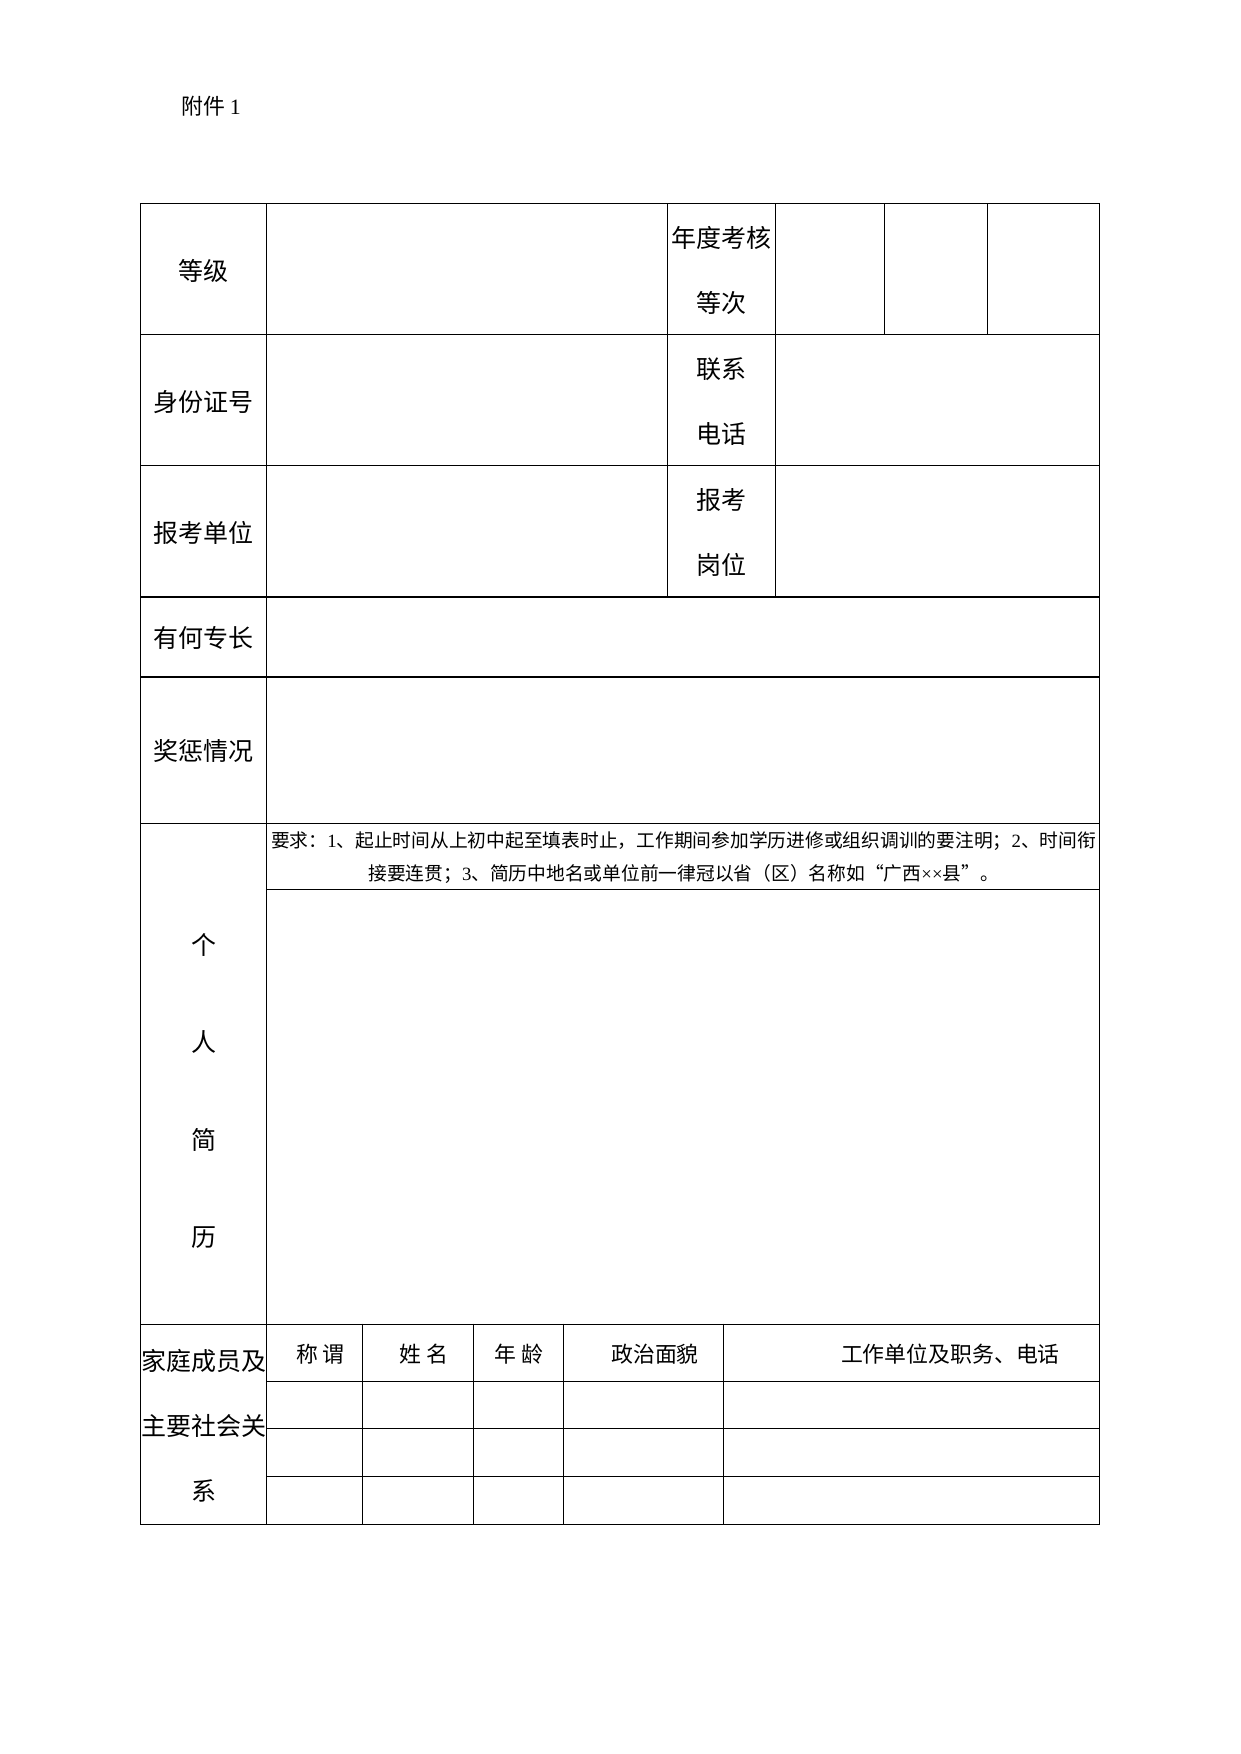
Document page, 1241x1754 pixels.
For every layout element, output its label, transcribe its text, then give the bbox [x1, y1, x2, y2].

table_cell 称 谓 [267, 1325, 362, 1381]
table_cell [267, 598, 1099, 676]
table_cell 奖惩情况 [141, 678, 266, 822]
table_cell [885, 204, 987, 334]
table_cell [267, 1429, 362, 1476]
table_cell 报考 岗位 [668, 466, 775, 596]
table_cell 个 人 简 历 [141, 824, 266, 1323]
table_cell 有何专长 [141, 598, 266, 676]
table_cell [776, 335, 1099, 465]
table_cell [267, 204, 667, 334]
table_cell 身份证号 [141, 335, 266, 465]
table_cell [267, 678, 1099, 822]
table_cell [267, 1477, 362, 1524]
table_cell [267, 466, 667, 596]
table_cell [776, 466, 1099, 596]
table_cell 要求：1、起止时间从上初中起至填表时止，工作期间参加学历进修或组织调训的要注明；2、时间衔接要连贯；3、简历中地名或单位前一律冠以省（区）名称如“广西××县”。 [267, 824, 1099, 888]
table_cell [776, 204, 884, 334]
table_cell [267, 890, 1099, 1323]
table_cell [363, 1382, 473, 1428]
table_cell 联系 电话 [668, 335, 775, 465]
table_cell [564, 1477, 723, 1524]
table_cell [474, 1382, 563, 1428]
table_cell 年 龄 [474, 1325, 563, 1381]
table_cell [474, 1477, 563, 1524]
table_cell 现聘岗位及等级 [141, 204, 266, 334]
table_cell 家庭成员及主要社会关系 [141, 1325, 266, 1524]
table_cell 姓 名 [363, 1325, 473, 1381]
table_cell [564, 1429, 723, 1476]
table_cell [363, 1429, 473, 1476]
table_cell 报考单位 [141, 466, 266, 596]
table_cell [724, 1429, 1099, 1476]
table_cell 工作单位及职务、电话 [724, 1325, 1099, 1381]
table_cell [363, 1477, 473, 1524]
table_cell [724, 1477, 1099, 1524]
table_cell [267, 335, 667, 465]
table_cell [564, 1382, 723, 1428]
table_cell [724, 1382, 1099, 1428]
table_cell [474, 1429, 563, 1476]
table_cell 近3年 年度考核等次 [668, 204, 775, 334]
table_cell [267, 1382, 362, 1428]
table_cell 政治面貌 [564, 1325, 723, 1381]
table_cell [988, 204, 1099, 334]
